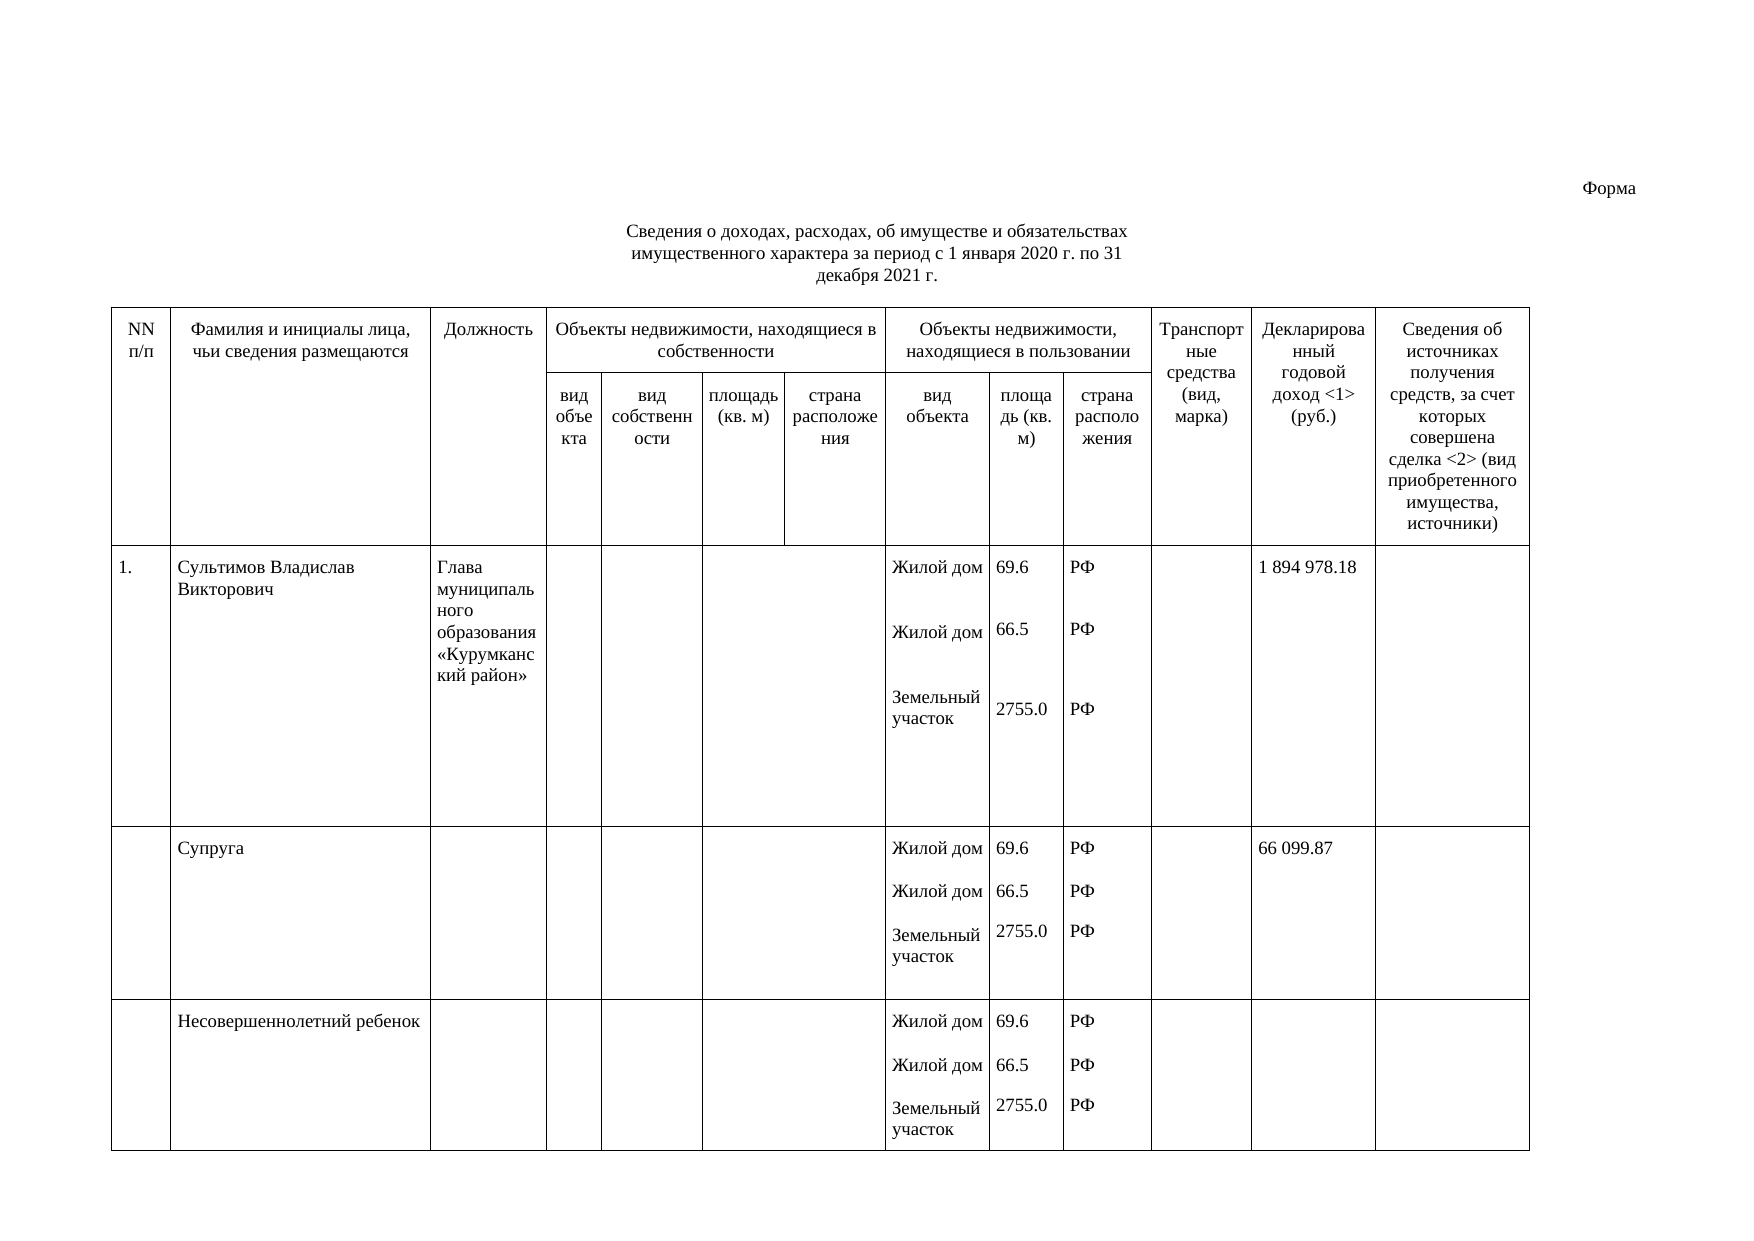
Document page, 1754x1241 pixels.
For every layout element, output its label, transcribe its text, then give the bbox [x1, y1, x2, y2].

table_cell 69.6 66.5 2755.0 [990, 827, 1063, 999]
table_header Декларированный годовой доход <1> (руб.) [1252, 308, 1375, 544]
table_header NN п/п [112, 308, 170, 544]
table_header Сведения об источниках получения средств, за счет которых совершена сделка <2> (вид приобретенного имущества, источники) [1376, 308, 1529, 544]
table_cell [703, 1000, 885, 1150]
text Форма [118, 177, 1636, 199]
table_header Должность [431, 308, 546, 544]
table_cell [990, 1000, 1063, 1150]
table_cell вид объекта [547, 373, 601, 544]
table_cell [703, 546, 885, 826]
text декабря 2021 г. [118, 263, 1636, 285]
table_cell [547, 546, 601, 826]
table_cell Глава муниципального образования «Курумканский район» [431, 546, 546, 826]
table_cell Сультимов Владислав Викторович [171, 546, 430, 826]
table_cell 66 099.87 [1252, 827, 1375, 999]
table_cell [602, 827, 702, 999]
table_cell 1 894 978.18 [1252, 546, 1375, 826]
table_cell [547, 1000, 601, 1150]
table_cell вид собственности [602, 373, 702, 544]
table_cell площадь (кв. м) [990, 373, 1063, 544]
table_cell [1376, 1000, 1529, 1150]
table_cell [1376, 827, 1529, 999]
table_header Фамилия и инициалы лица, чьи сведения размещаются [171, 308, 430, 544]
text Сведения о доходах, расходах, об имуществе и обязательствах [118, 220, 1636, 242]
table_cell [431, 827, 546, 999]
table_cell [886, 1000, 989, 1150]
table_cell вид объекта [886, 373, 989, 544]
table_cell страна расположения [785, 373, 885, 544]
table_cell страна расположения [1064, 373, 1151, 544]
table_cell [112, 827, 170, 999]
text имущественного характера за период с 1 января 2020 г. по 31 [118, 242, 1636, 263]
table_cell [1152, 827, 1251, 999]
table_cell Жилой дом Жилой дом Земельный участок [886, 546, 989, 826]
table_cell РФ РФ РФ [1064, 546, 1151, 826]
table_cell Жилой дом Жилой дом Земельный участок [886, 827, 989, 999]
table_cell РФ РФ РФ [1064, 827, 1151, 999]
table_cell 1. [112, 546, 170, 826]
table_header Объекты недвижимости, находящиеся в собственности [547, 308, 885, 372]
table_cell [1152, 546, 1251, 826]
table_header Объекты недвижимости, находящиеся в пользовании [886, 308, 1151, 372]
table_cell [112, 1000, 170, 1150]
table_cell [602, 546, 702, 826]
table_cell [1152, 1000, 1251, 1150]
table_cell 69.6 66.5 2755.0 [990, 546, 1063, 826]
table_cell [602, 1000, 702, 1150]
table_cell [1252, 1000, 1375, 1150]
table_cell [547, 827, 601, 999]
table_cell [171, 1000, 430, 1150]
table_header Транспортные средства (вид, марка) [1152, 308, 1251, 544]
table_cell [703, 827, 885, 999]
table_cell [431, 1000, 546, 1150]
table_cell Супруга [171, 827, 430, 999]
table_cell [1376, 546, 1529, 826]
table_cell площадь (кв. м) [703, 373, 784, 544]
table_cell РФ РФ РФ РФ РФ РФ [1064, 1000, 1151, 1150]
